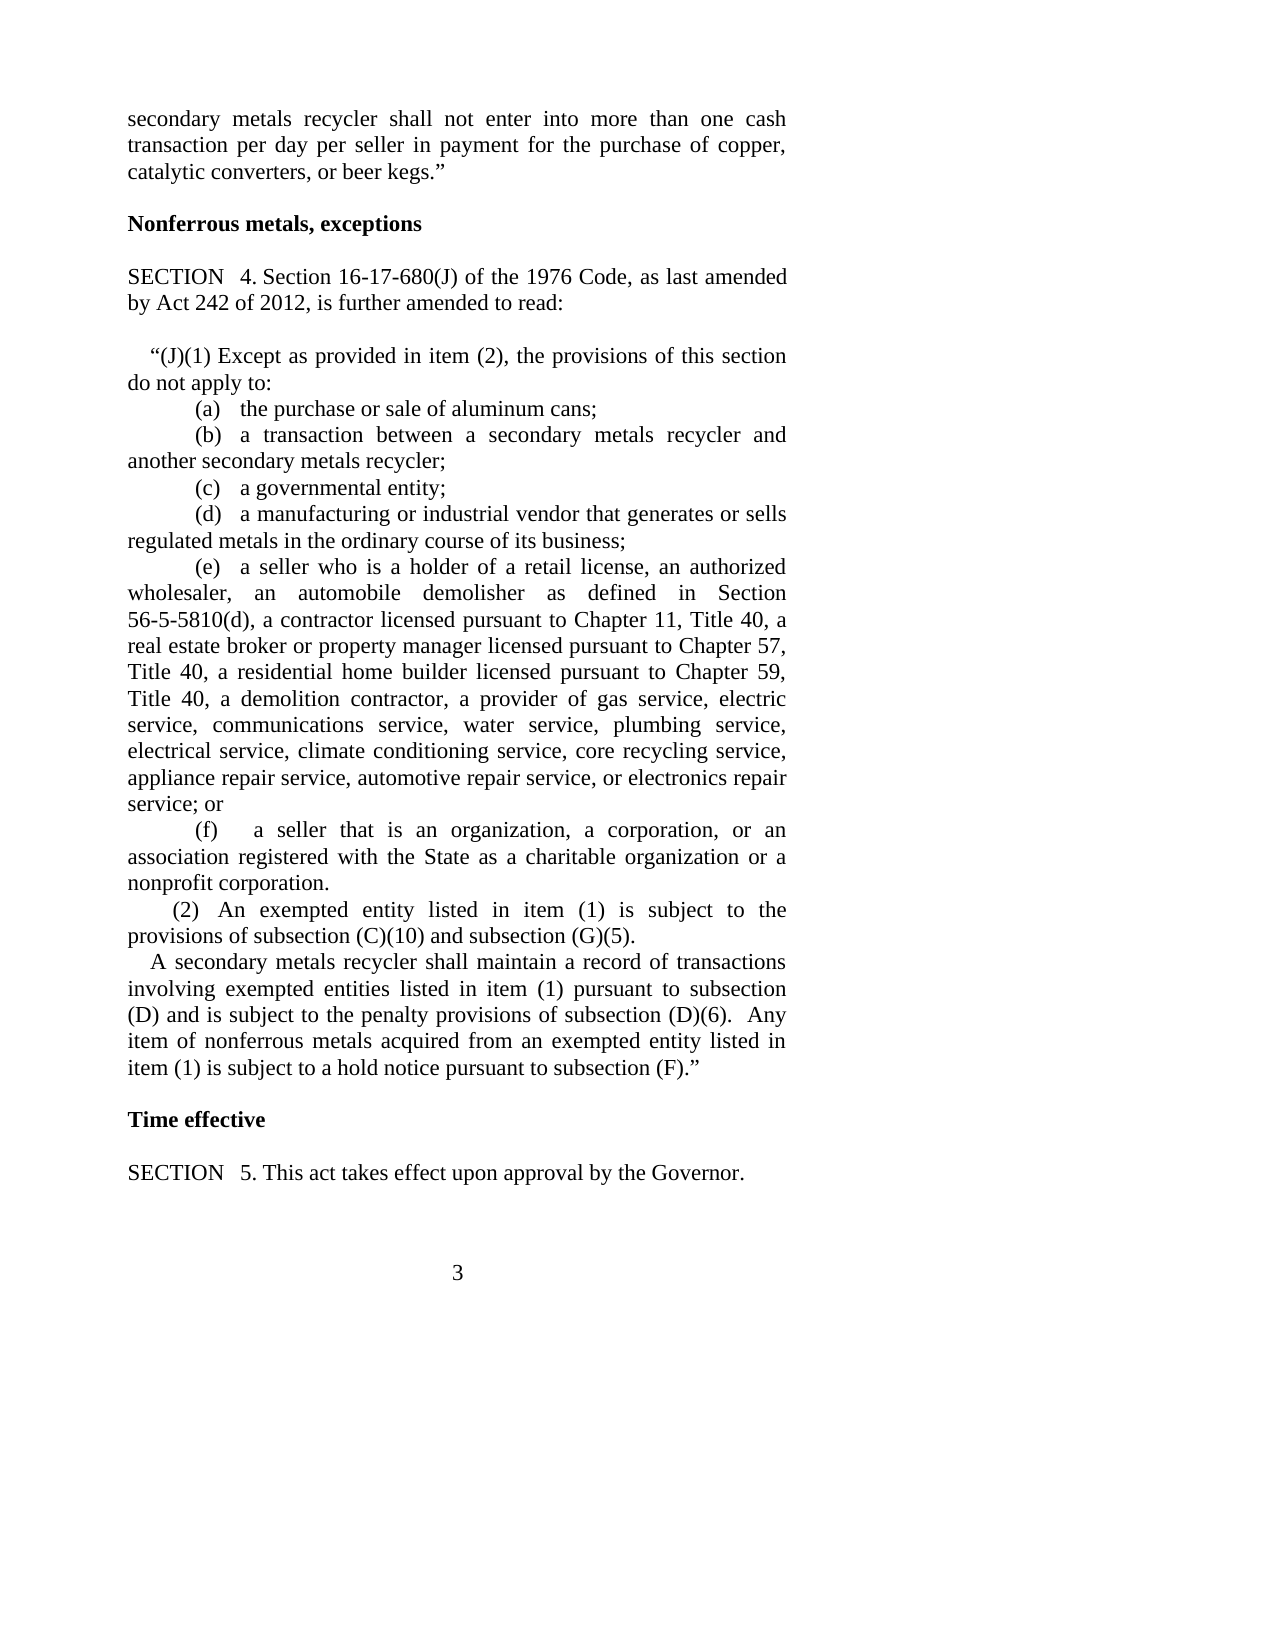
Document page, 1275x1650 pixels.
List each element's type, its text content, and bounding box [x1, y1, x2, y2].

text (b) a transaction between a secondary metals recycler and another secondary metals recycler; [127, 421, 787, 474]
text “(J)(1) Except as provided in item (2), the provisions of this section do not apply to: [127, 342, 787, 395]
text SECTION 5. This act takes effect upon approval by the Governor. [127, 1159, 787, 1186]
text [127, 105, 787, 184]
text SECTION 4. Section 16-17-680(J) of the 1976 Code, as last amended by Act 242 of 2012, is further amended to read: [127, 263, 787, 316]
text (2) An exempted entity listed in item (1) is subject to the provisions of subsection (C)(10) and subsection (G)(5). [127, 896, 787, 948]
text (e) a seller who is a holder of a retail license, an authorized wholesaler, an automobile demolisher as defined in Section 56-5-5810(d), a contractor licensed pursuant to Chapter 11, Title 40, a real estate broker or property manager licensed pursuant to Chapter 57, Title 40, a residential home builder licensed pursuant to Chapter 59, Title 40, a demolition contractor, a provider of gas service, electric service, communications service, water service, plumbing service, electrical service, climate conditioning service, core recycling service, appliance repair service, automotive repair service, or electronics repair service; or [127, 553, 787, 817]
text Time effective [127, 1106, 787, 1133]
text (a) the purchase or sale of aluminum cans; [127, 395, 787, 421]
text A secondary metals recycler shall maintain a record of transactions involving exempted entities listed in item (1) pursuant to subsection (D) and is subject to the penalty provisions of subsection (D)(6). Any item of nonferrous metals acquired from an exempted entity listed in item (1) is subject to a hold notice pursuant to subsection (F).” [127, 948, 787, 1080]
text (d) a manufacturing or industrial vendor that generates or sells regulated metals in the ordinary course of its business; [127, 500, 787, 553]
text (c) a governmental entity; [127, 474, 787, 500]
text (f) a seller that is an organization, a corporation, or an association registered with the State as a charitable organization or a nonprofit corporation. [127, 817, 787, 896]
text Nonferrous metals, exceptions [127, 210, 787, 237]
